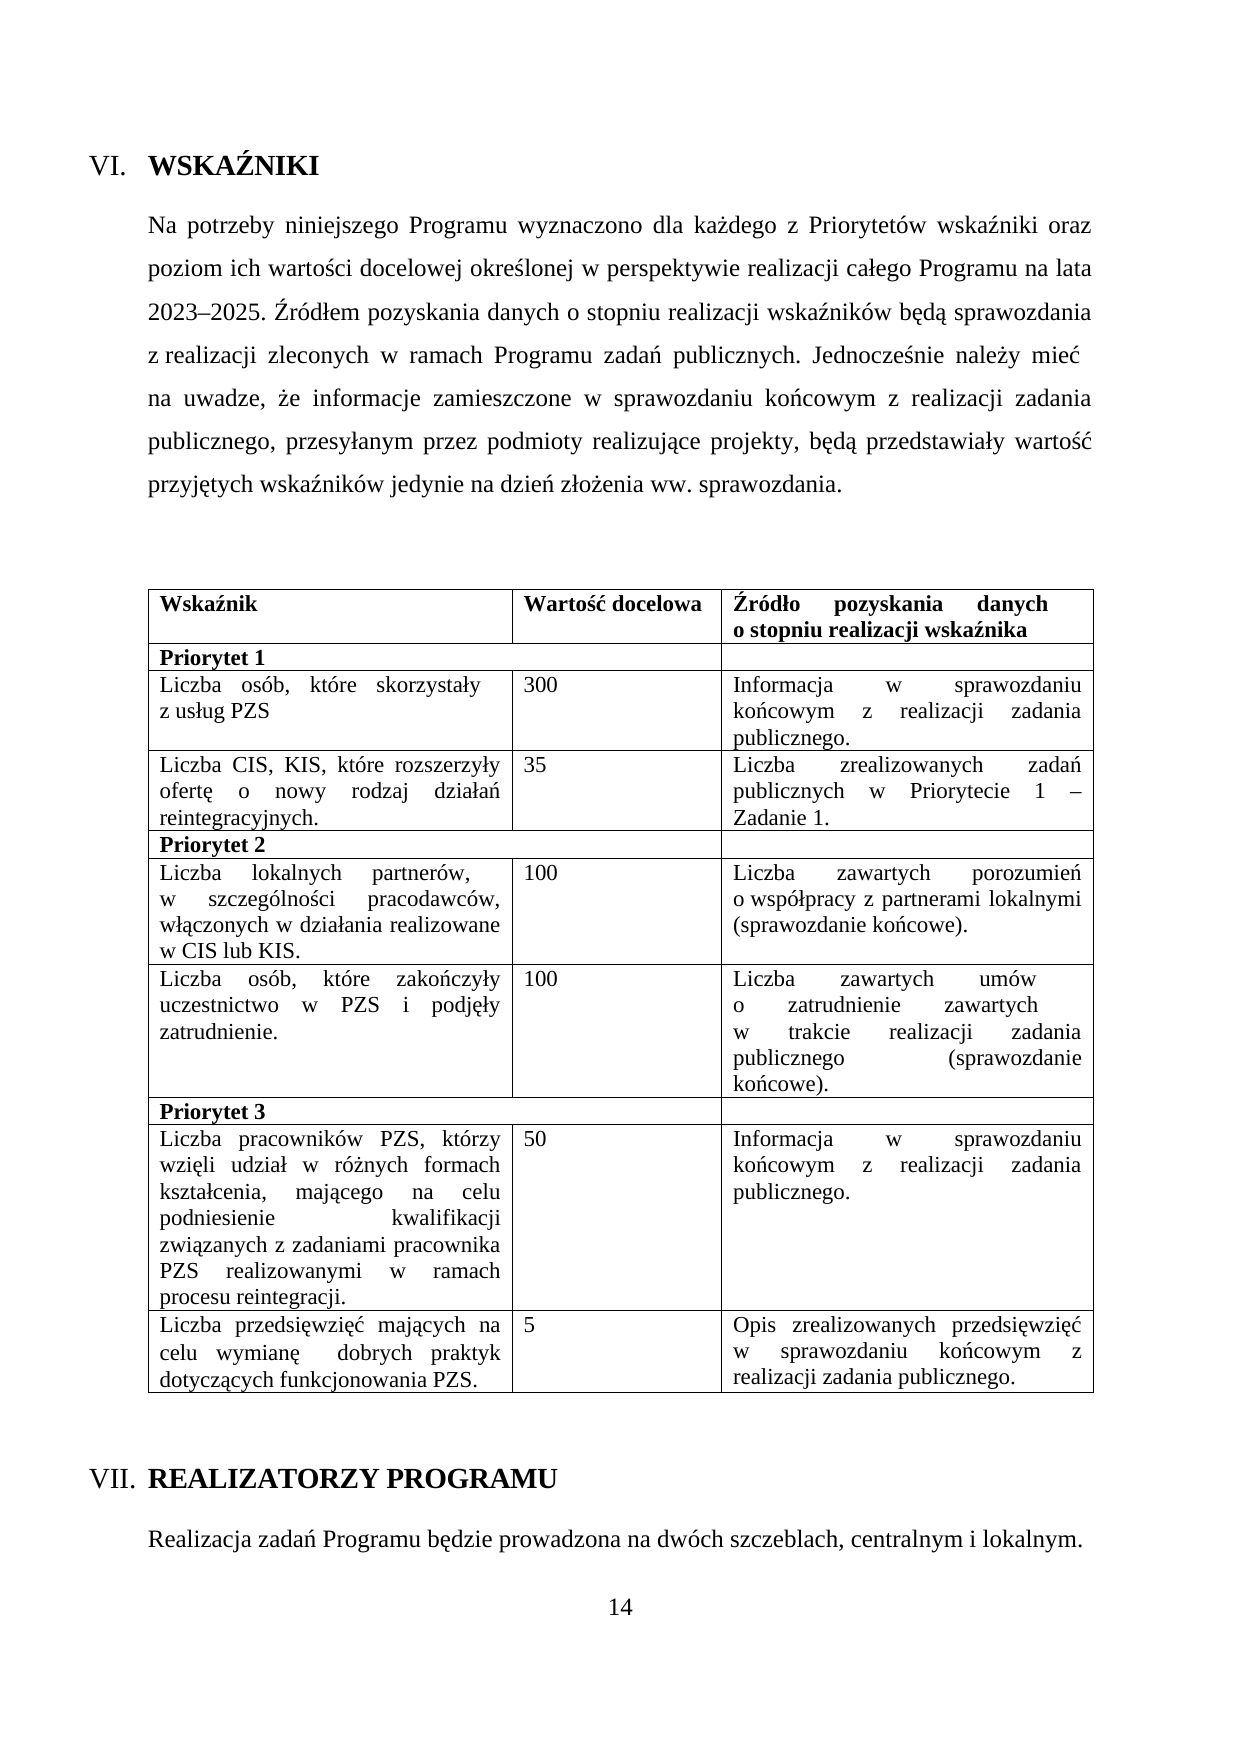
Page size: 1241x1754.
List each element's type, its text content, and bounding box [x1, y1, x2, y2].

text Realizacja zadań Programu będzie prowadzona na dwóch szczeblach, centralnym i lokalnym. [148, 1524, 1093, 1553]
table_cell Liczba zrealizowanych zadań publicznych w Priorytecie 1 – Zadanie 1. [722, 751, 1093, 830]
table_cell Liczba zawartych umów o zatrudnienie zawartych w trakcie realizacji zadania publicznego (sprawozdanie końcowe). [722, 965, 1093, 1097]
table_cell Liczba zawartych porozumień o współpracy z partnerami lokalnymi (sprawozdanie końcowe). [722, 859, 1093, 964]
table_header Wskaźnik [149, 590, 512, 642]
table_cell 35 [513, 751, 721, 830]
table_cell Liczba osób, które skorzystały z usług PZS [149, 671, 512, 750]
table_cell 100 [513, 965, 721, 1097]
table_cell 100 [513, 859, 721, 964]
table_cell Liczba osób, które zakończyły uczestnictwo w PZS i podjęły zatrudnienie. [149, 965, 512, 1097]
table_cell Liczba pracowników PZS, którzy wzięli udział w różnych formach kształcenia, mającego na celu podniesienie kwalifikacji związanych z zadaniami pracownika PZS realizowanymi w ramach procesu reintegracji. [149, 1125, 512, 1310]
text Na potrzeby niniejszego Programu wyznaczono dla każdego z Priorytetów wskaźniki oraz poziom ich wartości docelowej określonej w perspektywie realizacji całego Programu na lata 2023–2025. Źródłem pozyskania danych o stopniu realizacji wskaźników będą sprawozdania z realizacji zleconych w ramach Programu zadań publicznych. Jednocześnie należy mieć na uwadze, że informacje zamieszczone w sprawozdaniu końcowym z realizacji zadania publicznego, przesyłanym przez podmioty realizujące projekty, będą przedstawiały wartość przyjętych wskaźników jedynie na dzień złożenia ww. sprawozdania. [148, 210, 1093, 498]
table_cell Liczba lokalnych partnerów, w szczególności pracodawców, włączonych w działania realizowane w CIS lub KIS. [149, 859, 512, 964]
table_cell Opis zrealizowanych przedsięwzięć w sprawozdaniu końcowym z realizacji zadania publicznego. [722, 1311, 1093, 1392]
table_cell 5 [513, 1311, 721, 1392]
table_cell [722, 1098, 1093, 1124]
table_cell Priorytet 3 [149, 1098, 721, 1124]
subtitle WSKAŹNIKI [88, 148, 1093, 181]
table_cell 50 [513, 1125, 721, 1310]
subtitle REALIZATORZY PROGRAMU [88, 1461, 1093, 1495]
table_cell 300 [513, 671, 721, 750]
table_cell Priorytet 2 [149, 831, 721, 857]
table_cell Liczba przedsięwzięć mających na celu wymianę dobrych praktyk dotyczących funkcjonowania PZS. [149, 1311, 512, 1392]
table_cell Liczba CIS, KIS, które rozszerzyły ofertę o nowy rodzaj działań reintegracyjnych. [149, 751, 512, 830]
table_cell [722, 644, 1093, 670]
table_cell [722, 831, 1093, 857]
table_header Wartość docelowa [513, 590, 721, 642]
table_header Źródło pozyskania danych o stopniu realizacji wskaźnika [722, 590, 1093, 642]
table_cell Priorytet 1 [149, 644, 721, 670]
table_cell Informacja w sprawozdaniu końcowym z realizacji zadania publicznego. [722, 1125, 1093, 1310]
table_cell Informacja w sprawozdaniu końcowym z realizacji zadania publicznego. [722, 671, 1093, 750]
